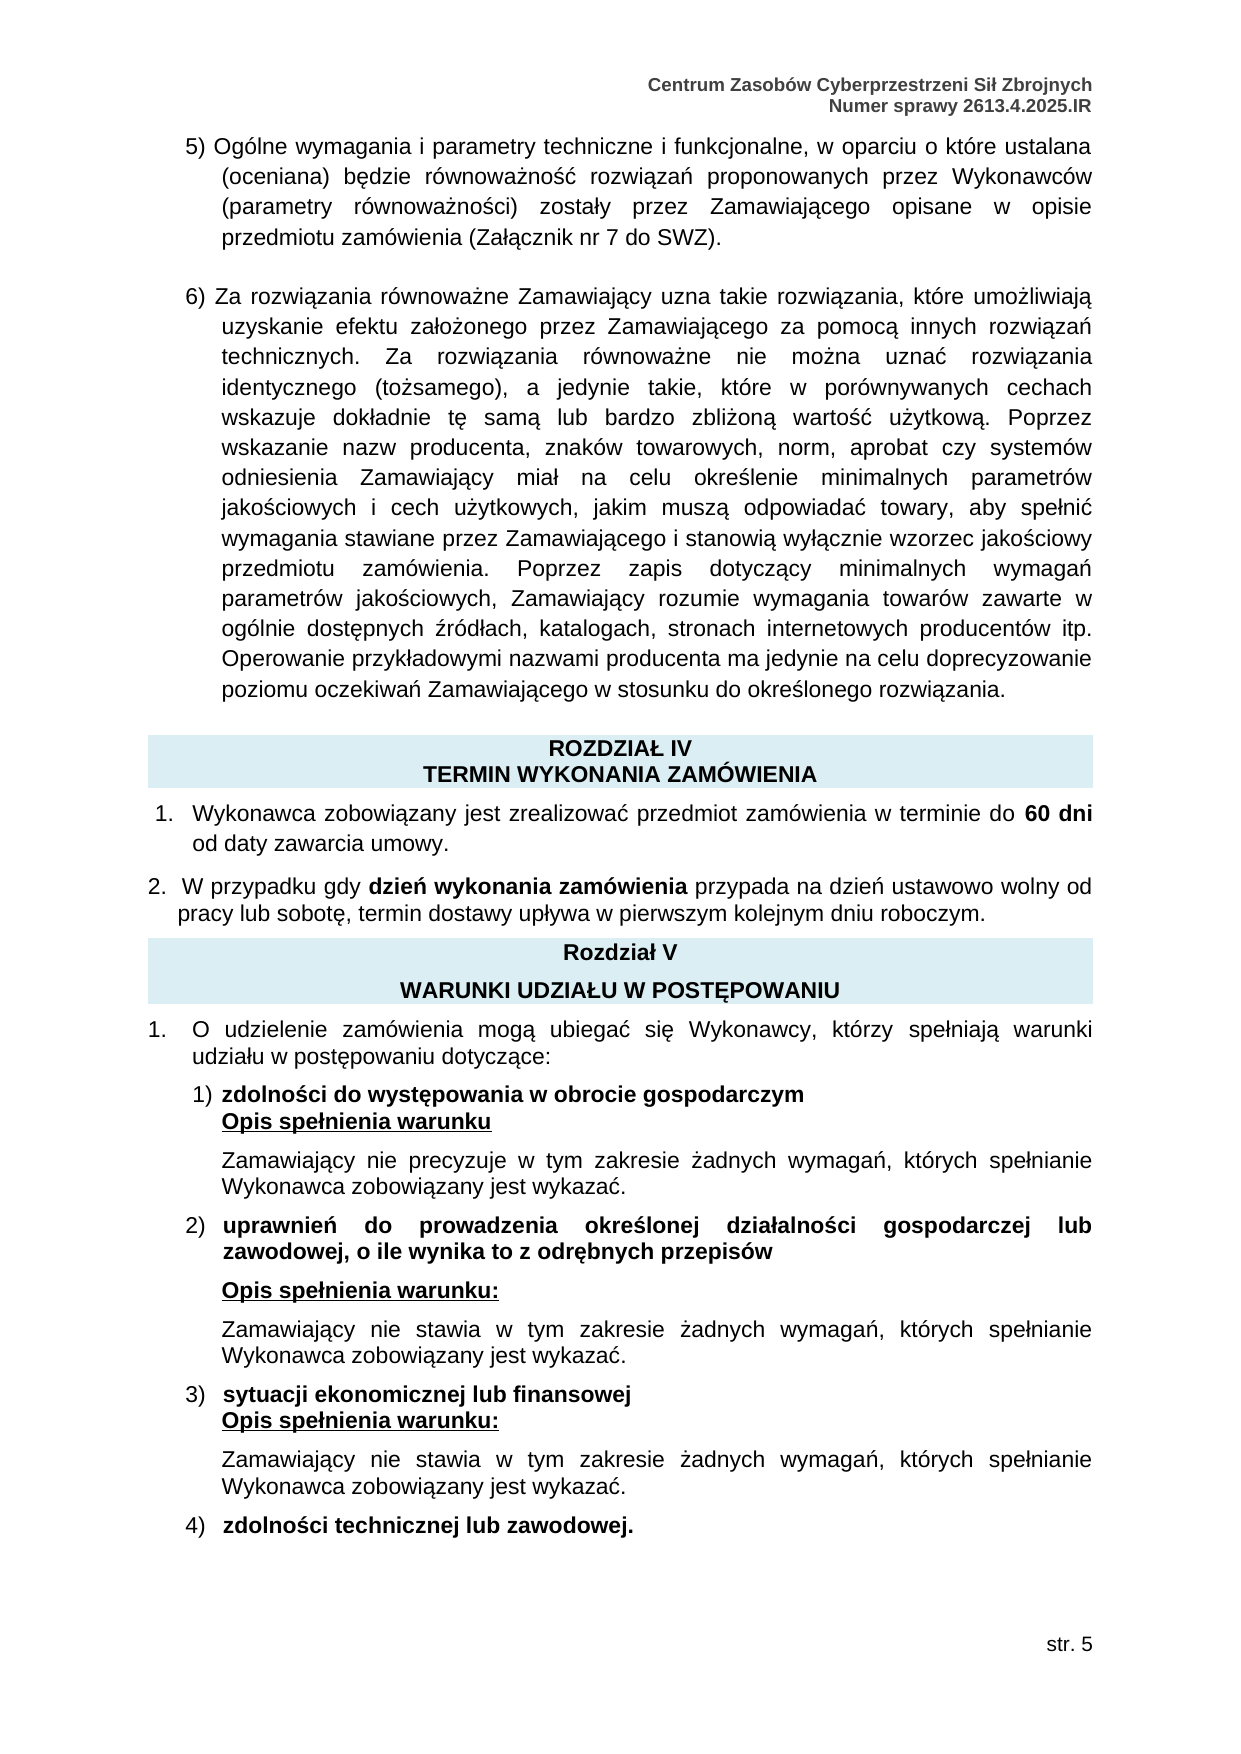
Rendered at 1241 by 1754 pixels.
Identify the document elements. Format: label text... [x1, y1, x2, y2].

text 2. W przypadku gdy dzień wykonania zamówienia przypada na dzień ustawowo wolny od pracy lub sobotę, termin dostawy upływa w pierwszym kolejnym dniu roboczym. [148, 873, 1093, 926]
list Wykonawca zobowiązany jest zrealizować przedmiot zamówienia w terminie do 60 dni od daty zawarcia umowy. [154, 800, 1093, 857]
text WARUNKI UDZIAŁU W POSTĘPOWANIU [148, 977, 1093, 1004]
list uprawnień do prowadzenia określonej działalności gospodarczej lub zawodowej, o ile wynika to z odrębnych przepisów [185, 1212, 1093, 1264]
list Zamawiający nie stawia w tym zakresie żadnych wymagań, których spełnianie Wykonawca zobowiązany jest wykazać. [221, 1446, 1093, 1499]
list Zamawiający nie precyzuje w tym zakresie żadnych wymagań, których spełnianie Wykonawca zobowiązany jest wykazać. [221, 1147, 1093, 1199]
text Opis spełnienia warunku: [221, 1277, 1093, 1303]
list O udzielenie zamówienia mogą ubiegać się Wykonawcy, którzy spełniają warunki udziału w postępowaniu dotyczące: [148, 1016, 1093, 1069]
list sytuacji ekonomicznej lub finansowej [185, 1381, 1093, 1407]
list Opis spełnienia warunku [221, 1108, 1093, 1134]
list zdolności technicznej lub zawodowej. [185, 1512, 1093, 1538]
list Zamawiający nie stawia w tym zakresie żadnych wymagań, których spełnianie Wykonawca zobowiązany jest wykazać. [221, 1316, 1093, 1369]
text 6) Za rozwiązania równoważne Zamawiający uzna takie rozwiązania, które umożliwiają uzyskanie efektu założonego przez Zamawiającego za pomocą innych rozwiązań technicznych. Za rozwiązania równoważne nie można uznać rozwiązania identycznego (tożsamego), a jedynie takie, które w porównywanych cechach wskazuje dokładnie tę samą lub bardzo zbliżoną wartość użytkową. Poprzez wskazanie nazw producenta, znaków towarowych, norm, aprobat czy systemów odniesienia Zamawiający miał na celu określenie minimalnych parametrów jakościowych i cech użytkowych, jakim muszą odpowiadać towary, aby spełnić wymagania stawiane przez Zamawiającego i stanowią wyłącznie wzorzec jakościowy przedmiotu zamówienia. Poprzez zapis dotyczący minimalnych wymagań parametrów jakościowych, Zamawiający rozumie wymagania towarów zawarte w ogólnie dostępnych źródłach, katalogach, stronach internetowych producentów itp. Operowanie przykładowymi nazwami producenta ma jedynie na celu doprecyzowanie poziomu oczekiwań Zamawiającego w stosunku do określonego rozwiązania. [185, 283, 1093, 702]
list zdolności do występowania w obrocie gospodarczym [192, 1081, 1093, 1108]
text ROZDZIAŁ IV [148, 735, 1093, 761]
text 5) Ogólne wymagania i parametry techniczne i funkcjonalne, w oparciu o które ustalana (oceniana) będzie równoważność rozwiązań proponowanych przez Wykonawców (parametry równoważności) zostały przez Zamawiającego opisane w opisie przedmiotu zamówienia (Załącznik nr 7 do SWZ). [185, 133, 1093, 250]
list Opis spełnienia warunku: [221, 1407, 1093, 1434]
text Rozdział V [148, 938, 1093, 965]
text TERMIN WYKONANIA ZAMÓWIENIA [148, 761, 1093, 788]
